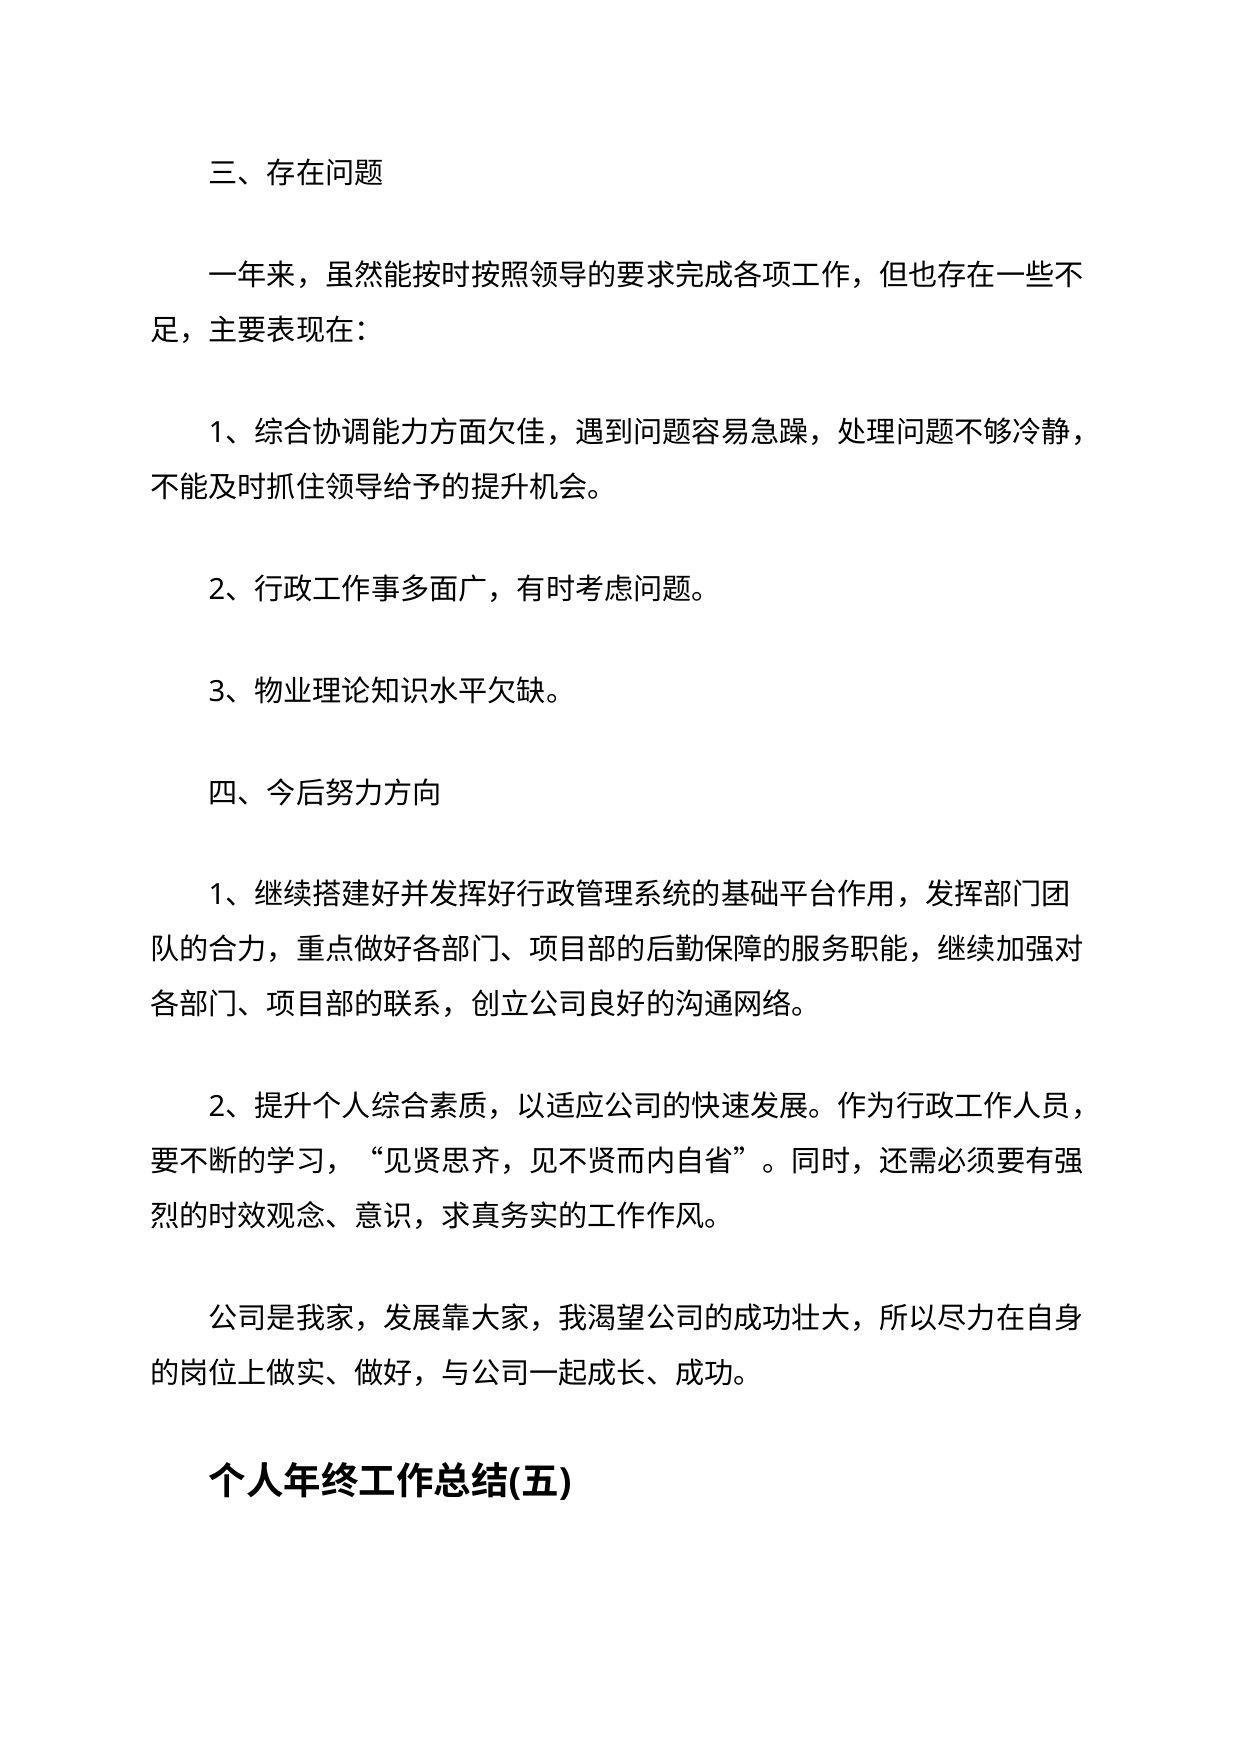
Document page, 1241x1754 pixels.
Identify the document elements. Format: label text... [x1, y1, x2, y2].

text 一年来，虽然能按时按照领导的要求完成各项工作，但也存在一些不足，主要表现在： [150, 252, 1090, 349]
text 三、存在问题 [150, 150, 1090, 192]
text 3、物业理论知识水平欠缺。 [150, 667, 1090, 709]
text 四、今后努力方向 [150, 769, 1090, 811]
text 个人年终工作总结(五) [150, 1451, 1090, 1505]
text 2、提升个人综合素质，以适应公司的快速发展。作为行政工作人员，要不断的学习，“见贤思齐，见不贤而内自省”。同时，还需必须要有强烈的时效观念、意识，求真务实的工作作风。 [150, 1083, 1090, 1235]
text 公司是我家，发展靠大家，我渴望公司的成功壮大，所以尽力在自身的岗位上做实、做好，与公司一起成长、成功。 [150, 1294, 1090, 1391]
text 1、继续搭建好并发挥好行政管理系统的基础平台作用，发挥部门团队的合力，重点做好各部门、项目部的后勤保障的服务职能，继续加强对各部门、项目部的联系，创立公司良好的沟通网络。 [150, 871, 1090, 1023]
text 2、行政工作事多面广，有时考虑问题。 [150, 565, 1090, 608]
text 1、综合协调能力方面欠佳，遇到问题容易急躁，处理问题不够冷静，不能及时抓住领导给予的提升机会。 [150, 408, 1090, 506]
